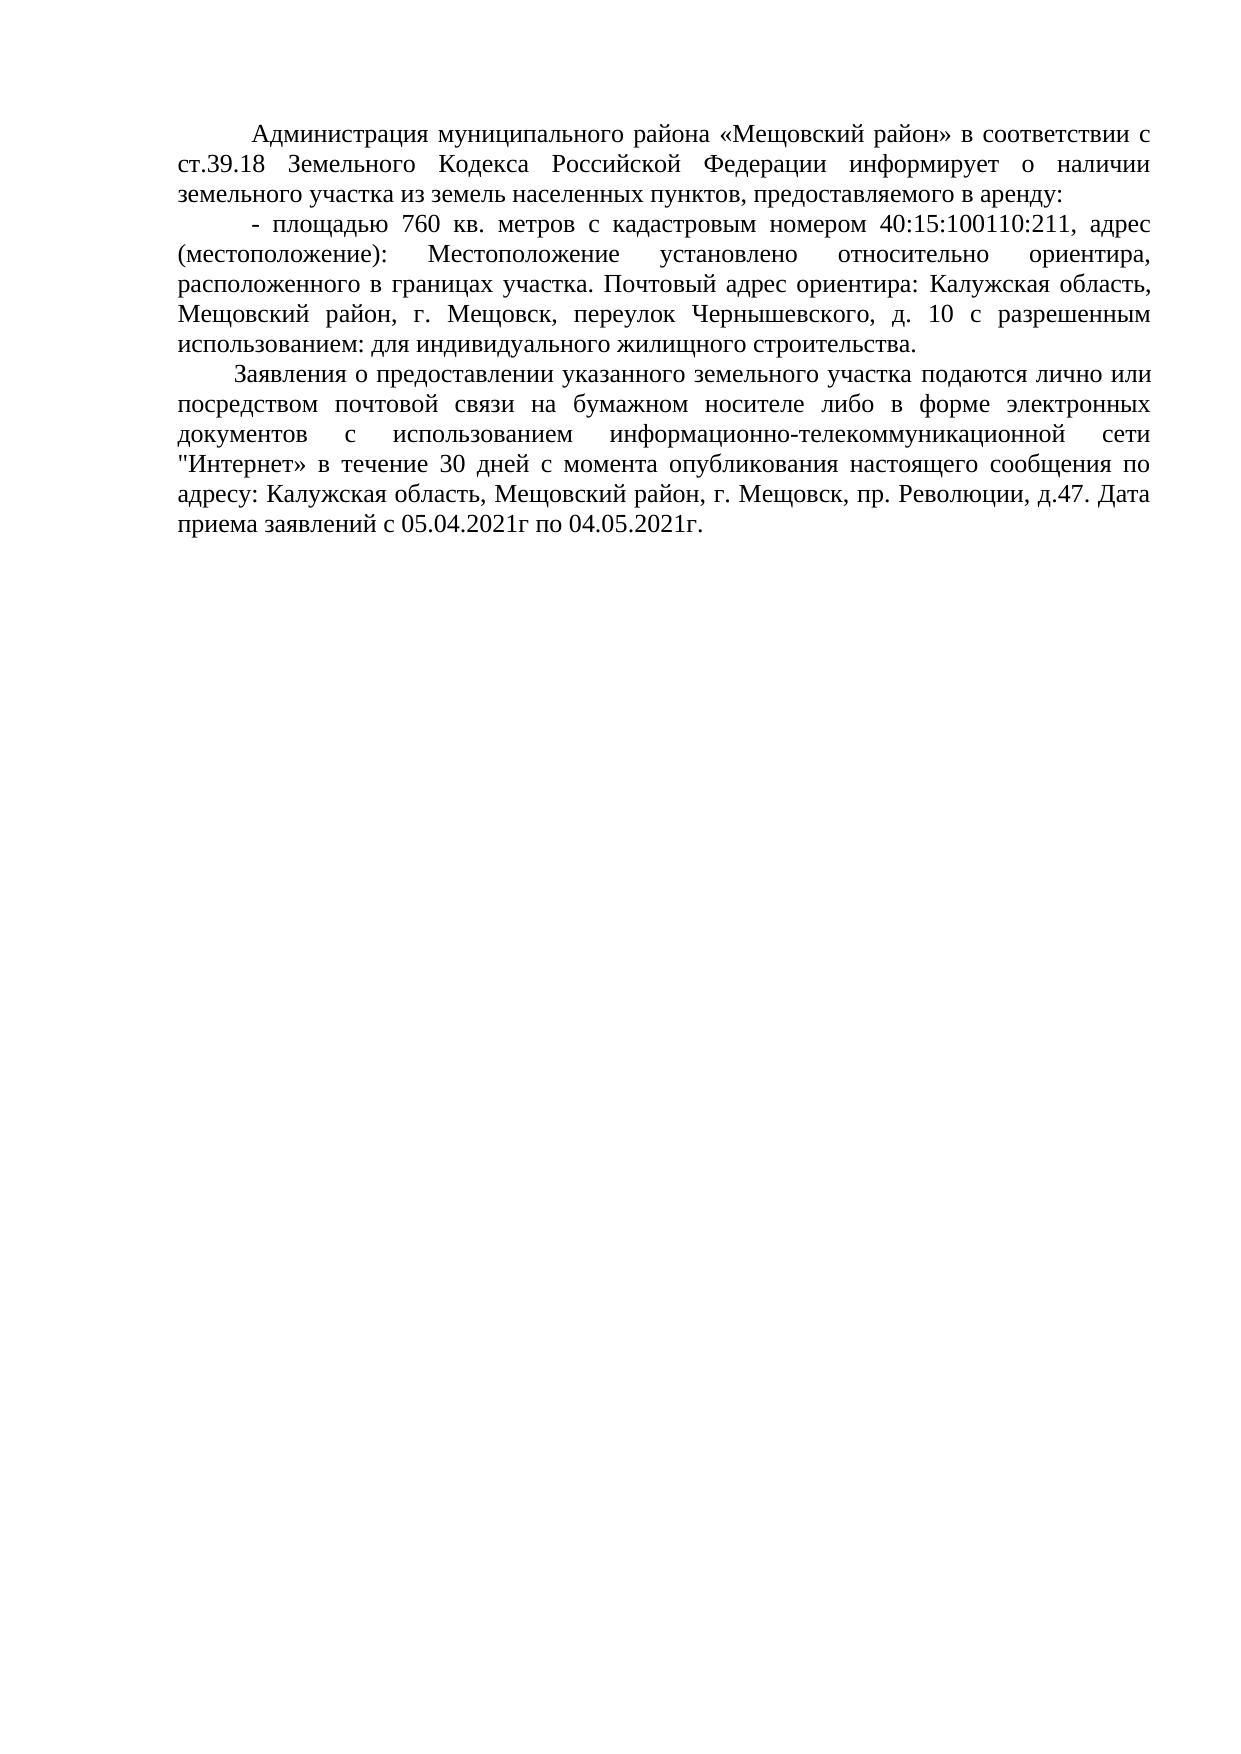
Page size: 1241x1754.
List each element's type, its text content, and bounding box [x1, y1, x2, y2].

text Заявления о предоставлении указанного земельного участка подаются лично или посредством почтовой связи на бумажном носителе либо в форме электронных документов с использованием информационно-телекоммуникационной сети "Интернет» в течение 30 дней с момента опубликования настоящего сообщения по адресу: Калужская область, Мещовский район, г. Мещовск, пр. Революции, д.47. Дата приема заявлений с 05.04.2021г по 04.05.2021г. [177, 358, 1152, 538]
text - площадью 760 кв. метров с кадастровым номером 40:15:100110:211, адрес (местоположение): Местоположение установлено относительно ориентира, расположенного в границах участка. Почтовый адрес ориентира: Калужская область, Мещовский район, г. Мещовск, переулок Чернышевского, д. 10 с разрешенным использованием: для индивидуального жилищного строительства. [177, 208, 1152, 358]
text Администрация муниципального района «Мещовский район» в соответствии с ст.39.18 Земельного Кодекса Российской Федерации информирует о наличии земельного участка из земель населенных пунктов, предоставляемого в аренду: [177, 118, 1152, 208]
